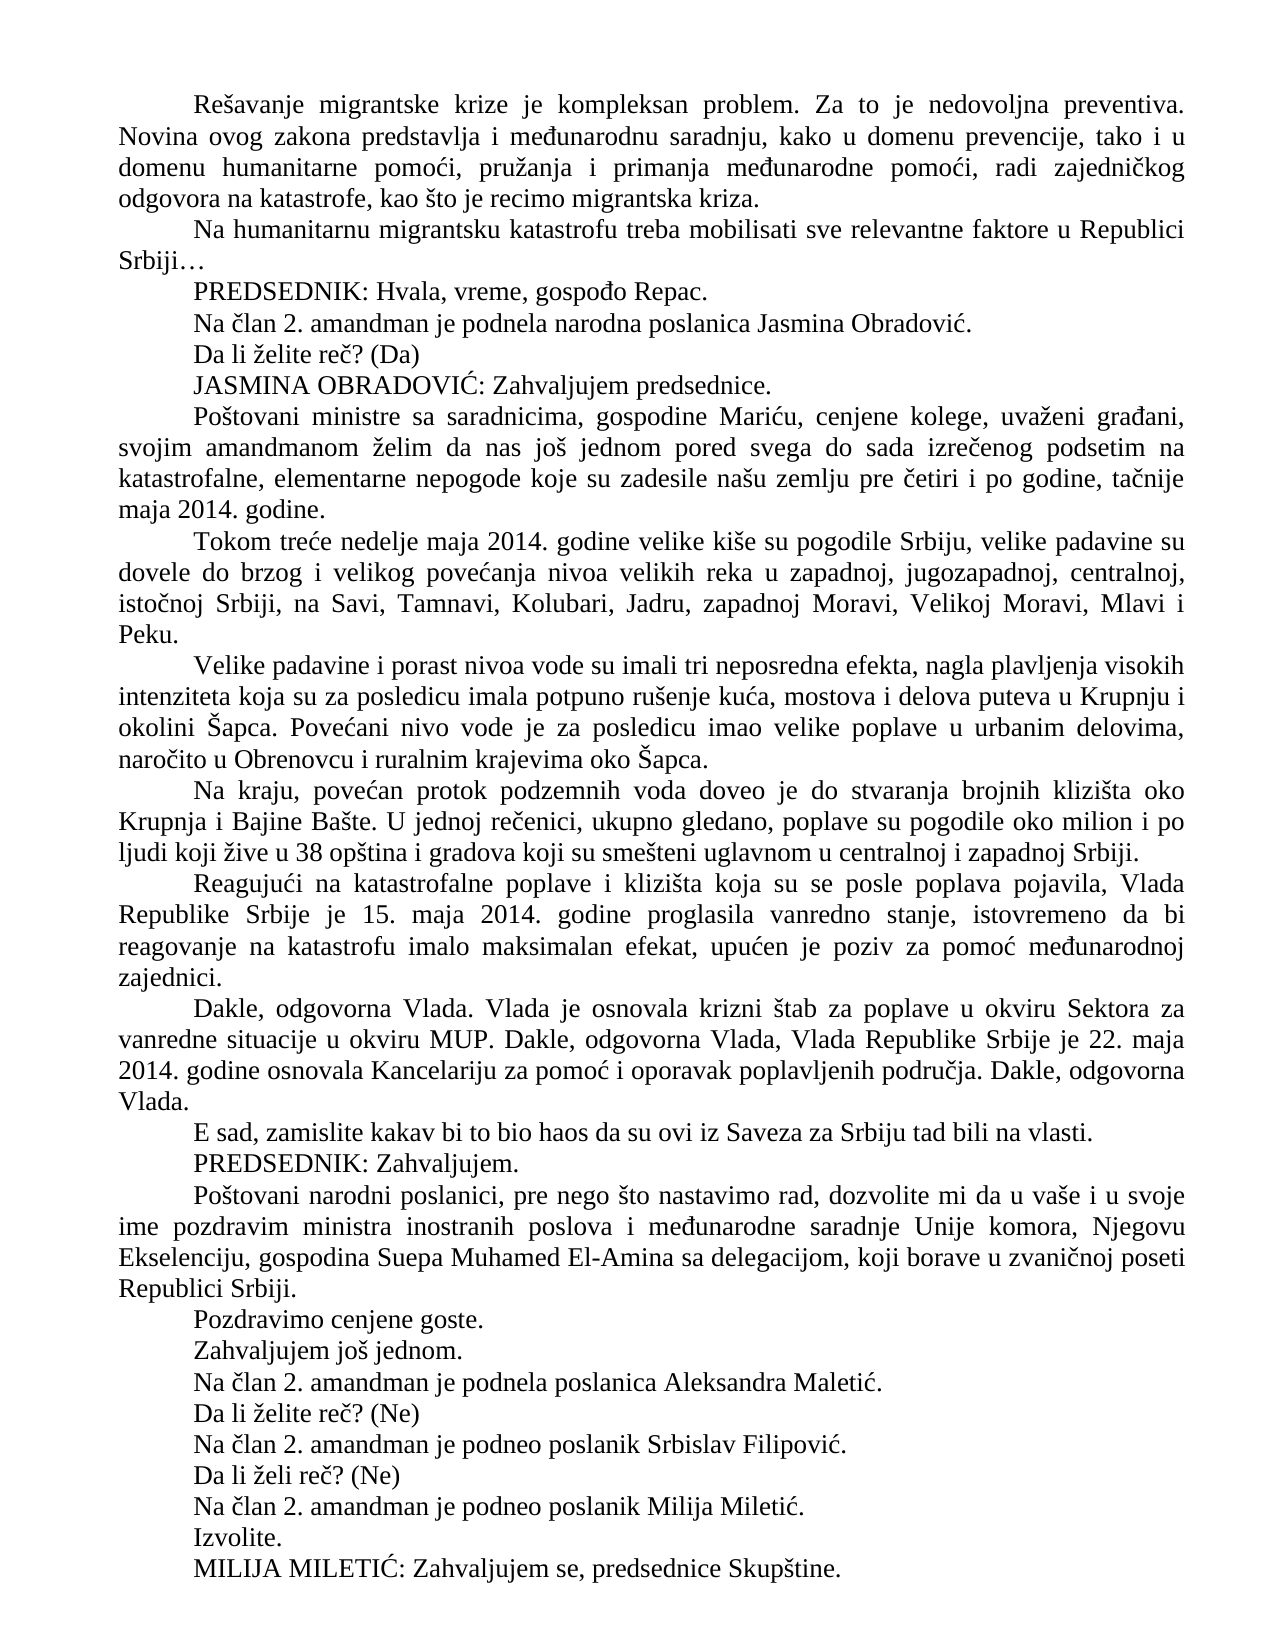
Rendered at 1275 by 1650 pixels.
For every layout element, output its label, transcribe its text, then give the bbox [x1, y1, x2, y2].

text Na član 2. amandman je podneo poslanik Srbislav Filipović. [118, 1428, 1186, 1459]
text Rešavanje migrantske krize je kompleksan problem. Za to je nedovoljna preventiva. Novina ovog zakona predstavlja i međunarodnu saradnju, kako u domenu prevencije, tako i u domenu humanitarne pomoći, pružanja i primanja međunarodne pomoći, radi zajedničkog odgovora na katastrofe, kao što je recimo migrantska kriza. [118, 89, 1186, 213]
text Da li želite reč? (Ne) [118, 1397, 1186, 1428]
text Na član 2. amandman je podnela narodna poslanica Jasmina Obradović. [118, 307, 1186, 338]
text Poštovani narodni poslanici, pre nego što nastavimo rad, dozvolite mi da u vaše i u svoje ime pozdravim ministra inostranih poslova i međunarodne saradnje Unije komora, Njegovu Ekselenciju, gospodina Suepa Muhamed El-Amina sa delegacijom, koji borave u zvaničnoj poseti Republici Srbiji. [118, 1179, 1186, 1303]
text Zahvaljujem još jednom. [118, 1334, 1186, 1366]
text PREDSEDNIK: Hvala, vreme, gospođo Repac. [118, 276, 1186, 307]
text Izvolite. [118, 1521, 1186, 1552]
text Na kraju, povećan protok podzemnih voda doveo je do stvaranja brojnih klizišta oko Krupnja i Bajine Bašte. U jednoj rečenici, ukupno gledano, poplave su pogodile oko milion i po ljudi koji žive u 38 opština i gradova koji su smešteni uglavnom u centralnoj i zapadnoj Srbiji. [118, 774, 1186, 867]
text Da li želite reč? (Da) [118, 338, 1186, 369]
text Pozdravimo cenjene goste. [118, 1303, 1186, 1334]
text Poštovani ministre sa saradnicima, gospodine Mariću, cenjene kolege, uvaženi građani, svojim amandmanom želim da nas još jednom pored svega do sada izrečenog podsetim na katastrofalne, elementarne nepogode koje su zadesile našu zemlju pre četiri i po godine, tačnije maja 2014. godine. [118, 400, 1186, 525]
text Tokom treće nedelje maja 2014. godine velike kiše su pogodile Srbiju, velike padavine su dovele do brzog i velikog povećanja nivoa velikih reka u zapadnoj, jugozapadnoj, centralnoj, istočnoj Srbiji, na Savi, Tamnavi, Kolubari, Jadru, zapadnoj Moravi, Velikoj Moravi, Mlavi i Peku. [118, 525, 1186, 649]
text Na član 2. amandman je podneo poslanik Milija Miletić. [118, 1490, 1186, 1521]
text JASMINA OBRADOVIĆ: Zahvaljujem predsednice. [118, 369, 1186, 400]
text E sad, zamislite kakav bi to bio haos da su ovi iz Saveza za Srbiju tad bili na vlasti. [118, 1116, 1186, 1148]
text Reagujući na katastrofalne poplave i klizišta koja su se posle poplava pojavila, Vlada Republike Srbije je 15. maja 2014. godine proglasila vanredno stanje, istovremeno da bi reagovanje na katastrofu imalo maksimalan efekat, upućen je poziv za pomoć međunarodnoj zajednici. [118, 867, 1186, 992]
text Velike padavine i porast nivoa vode su imali tri neposredna efekta, nagla plavljenja visokih intenziteta koja su za posledicu imala potpuno rušenje kuća, mostova i delova puteva u Krupnju i okolini Šapca. Povećani nivo vode je za posledicu imao velike poplave u urbanim delovima, naročito u Obrenovcu i ruralnim krajevima oko Šapca. [118, 649, 1186, 774]
text Da li želi reč? (Ne) [118, 1459, 1186, 1490]
text PREDSEDNIK: Zahvaljujem. [118, 1148, 1186, 1179]
text Na član 2. amandman je podnela poslanica Aleksandra Maletić. [118, 1366, 1186, 1397]
text Dakle, odgovorna Vlada. Vlada je osnovala krizni štab za poplave u okviru Sektora za vanredne situacije u okviru MUP. Dakle, odgovorna Vlada, Vlada Republike Srbije je 22. maja 2014. godine osnovala Kancelariju za pomoć i oporavak poplavljenih područja. Dakle, odgovorna Vlada. [118, 992, 1186, 1116]
text Na humanitarnu migrantsku katastrofu treba mobilisati sve relevantne faktore u Republici Srbiji… [118, 213, 1186, 276]
text MILIJA MILETIĆ: Zahvaljujem se, predsednice Skupštine. [118, 1552, 1186, 1584]
